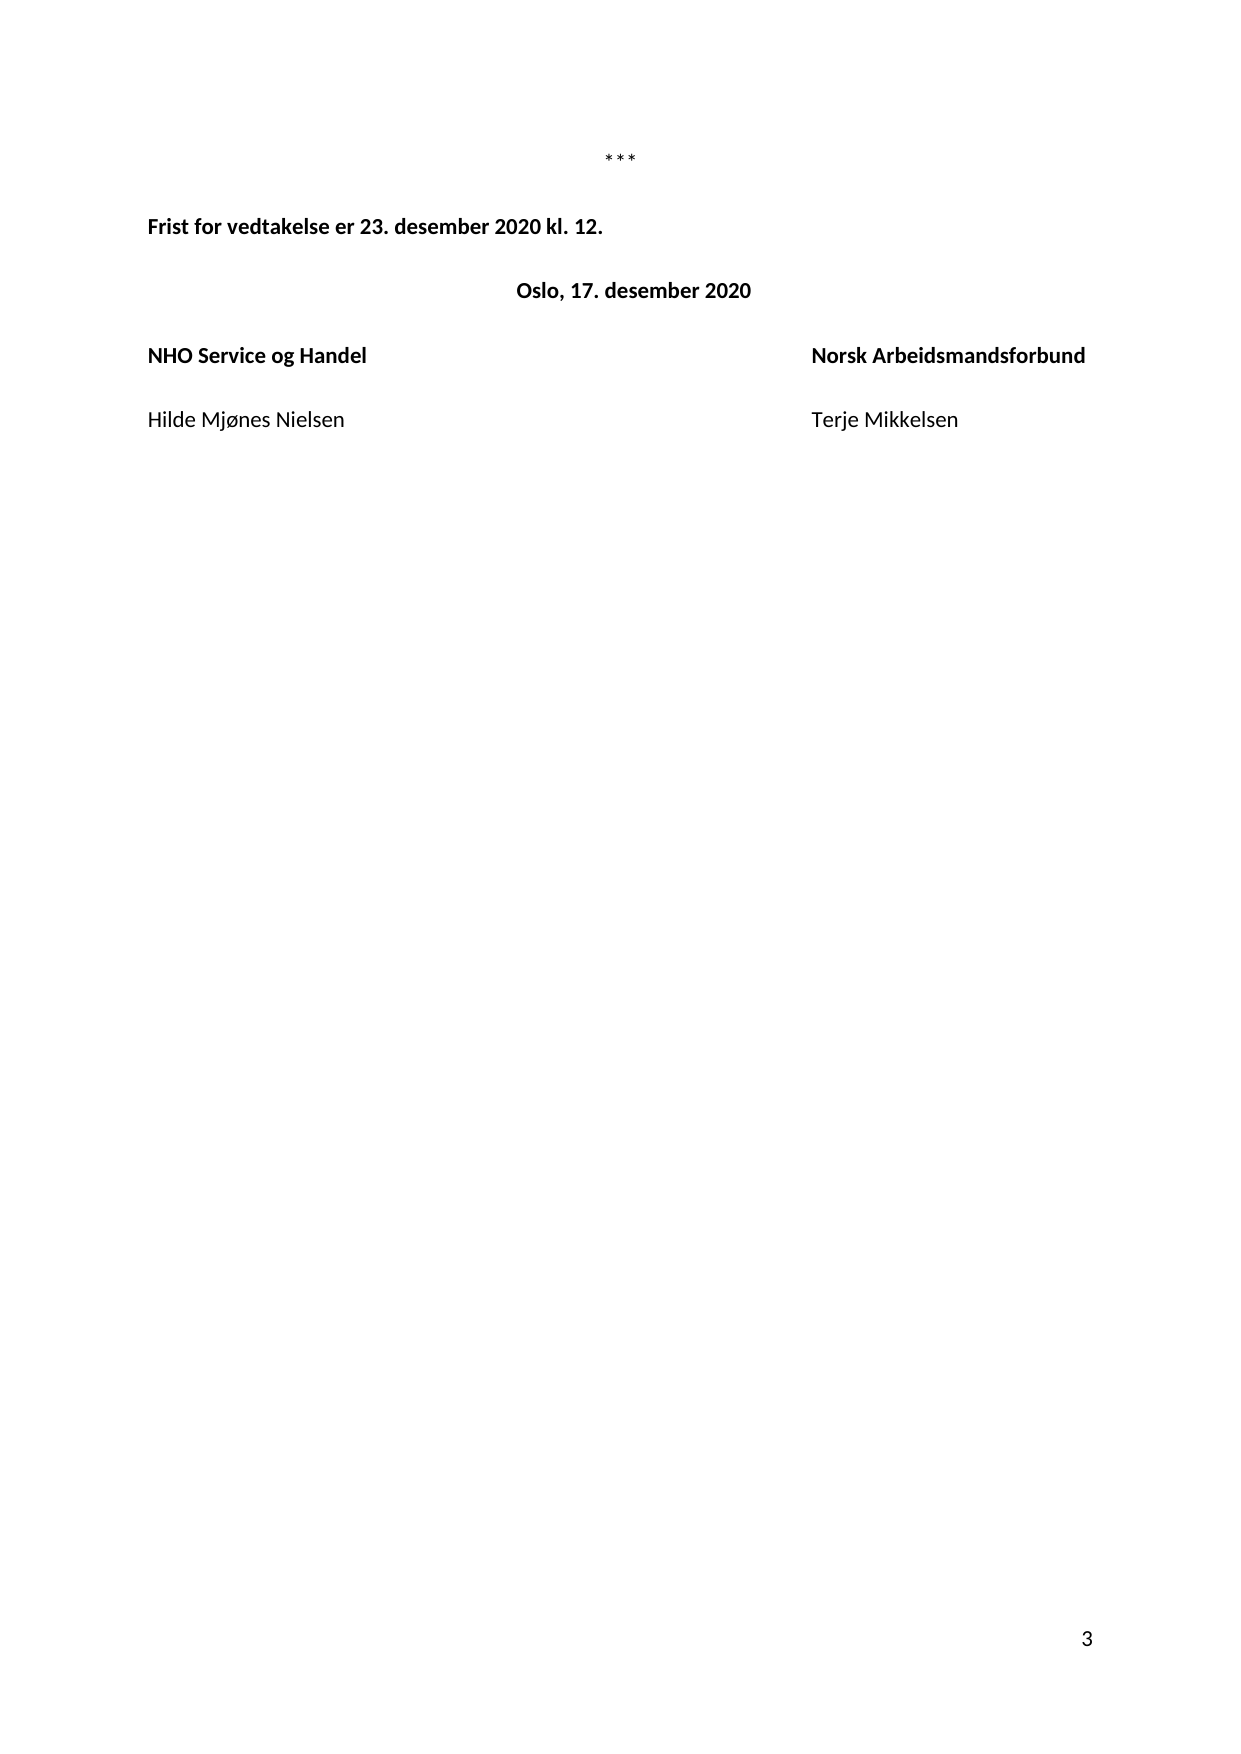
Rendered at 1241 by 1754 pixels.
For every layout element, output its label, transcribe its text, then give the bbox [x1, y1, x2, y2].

text *** [148, 148, 1093, 176]
text Oslo, 17. desember 2020 [148, 276, 1093, 304]
text Hilde Mjønes Nielsen Terje Mikkelsen [148, 405, 1093, 433]
text Frist for vedtakelse er 23. desember 2020 kl. 12. [148, 212, 1093, 240]
text NHO Service og Handel Norsk Arbeidsmandsforbund [148, 341, 1093, 369]
